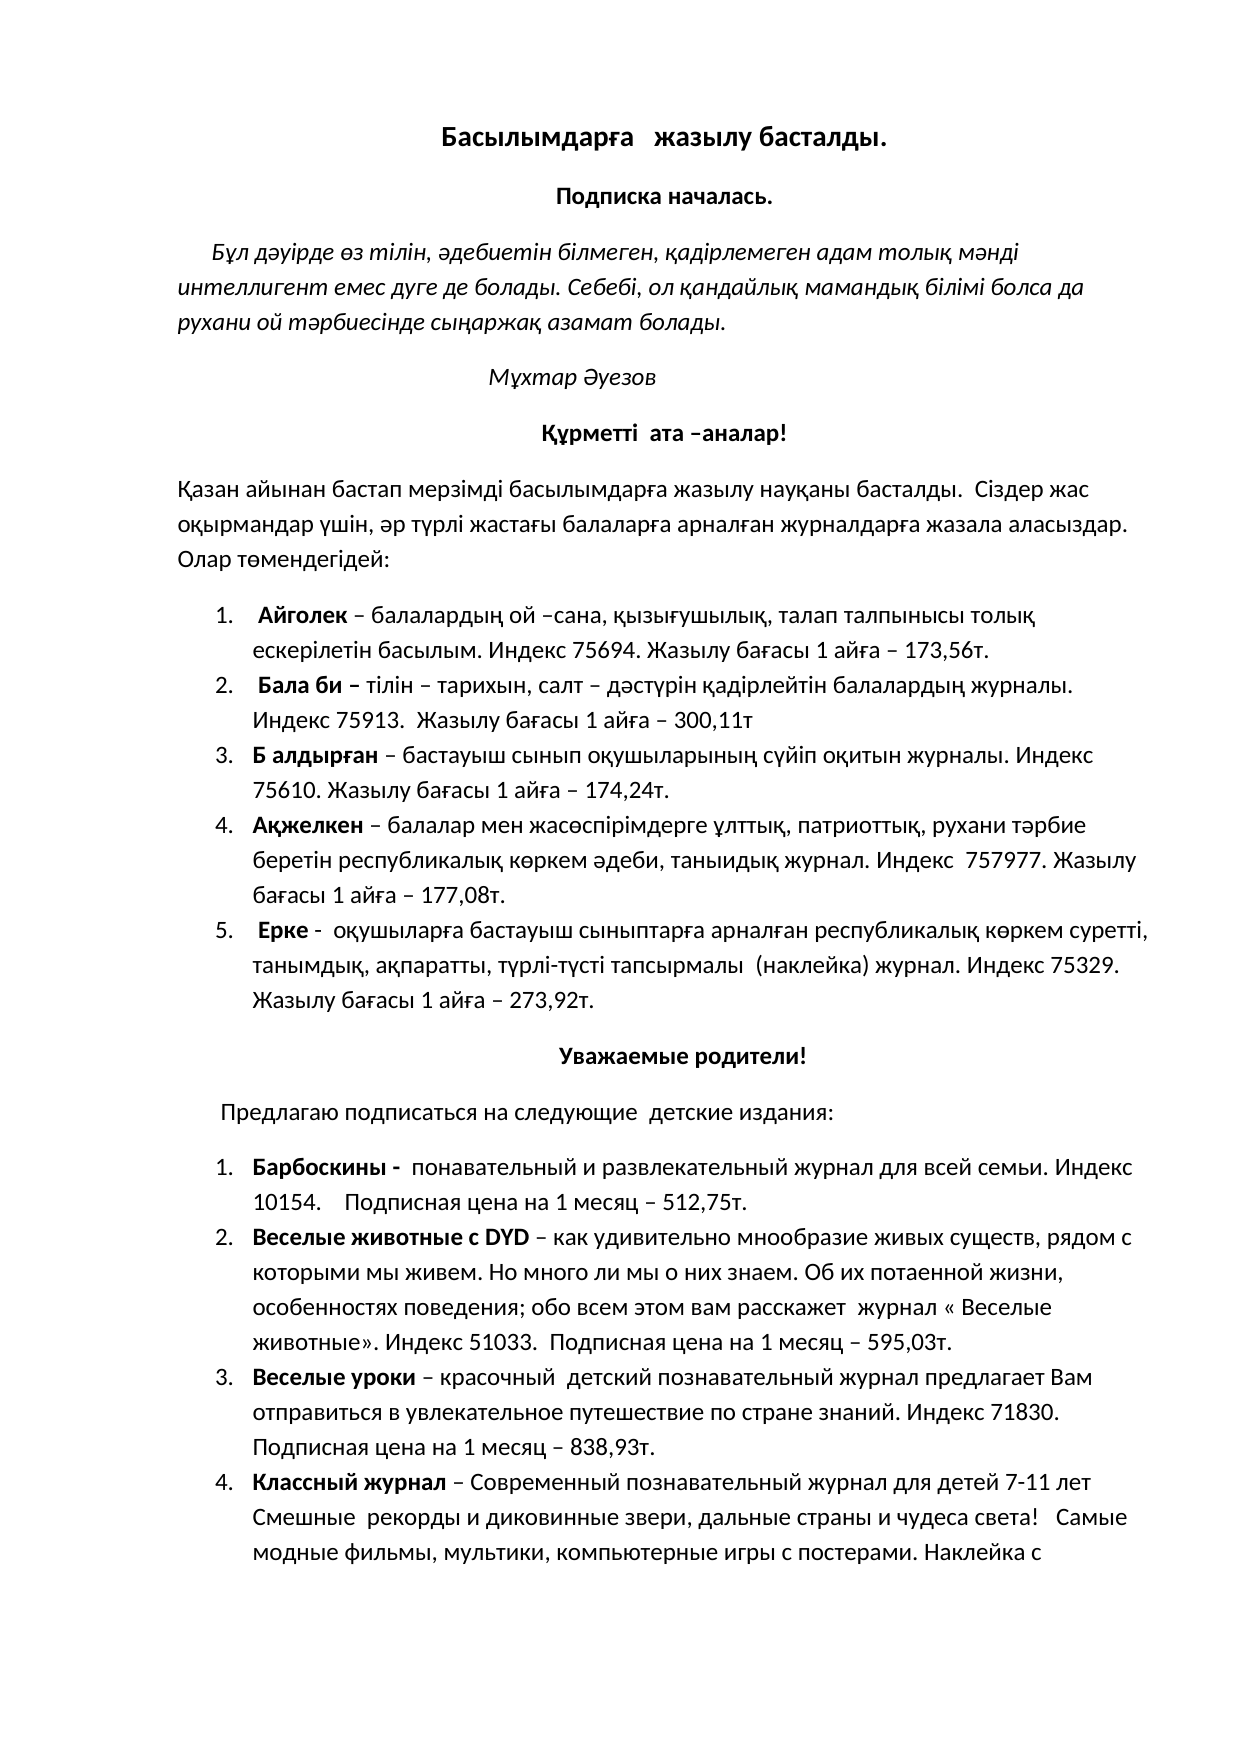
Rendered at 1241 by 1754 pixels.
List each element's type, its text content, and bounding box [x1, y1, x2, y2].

text Уважаемые родители! [215, 1040, 1152, 1070]
text Қазан айынан бастап мерзімді басылымдарға жазылу науқаны басталды. Сіздер жас оқырмандар үшін, әр түрлі жастағы балаларға арналған журналдарға жазала аласыздар. Олар төмендегідей: [177, 473, 1152, 574]
list Веселые уроки – красочный детский познавательный журнал предлагает Вам отправиться в увлекательное путешествие по стране знаний. Индекс 71830. Подписная цена на 1 месяц – 838,93т. [215, 1362, 1152, 1462]
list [215, 1467, 1152, 1567]
text Мұхтар Әуезов [177, 362, 1152, 392]
text Бұл дәуірде өз тілін, әдебиетін білмеген, қадірлемеген адам толық мәнді интеллигент емес дуге де болады. Себебі, ол қандайлық мамандық білімі болса да рухани ой тәрбиесінде сыңаржақ азамат болады. [177, 236, 1152, 336]
text Құрметті ата –аналар! [177, 417, 1152, 448]
text Предлагаю подписаться на следующие детские издания: [215, 1096, 1152, 1126]
list Бала би – тілін – тарихын, салт – дәстүрін қадірлейтін балалардың журналы. Индекс 75913. Жазылу бағасы 1 айға – 300,11т [215, 669, 1152, 734]
list Б алдырған – бастауыш сынып оқушыларының сүйіп оқитын журналы. Индекс 75610. Жазылу бағасы 1 айға – 174,24т. [215, 739, 1152, 804]
list Айголек – балалардың ой –сана, қызығушылық, талап талпынысы толық ескерілетін басылым. Индекс 75694. Жазылу бағасы 1 айға – 173,56т. [215, 599, 1152, 664]
list Ақжелкен – балалар мен жасөспірімдерге ұлттық, патриоттық, рухани тәрбие беретін республикалық көркем әдеби, таныидық журнал. Индекс 757977. Жазылу бағасы 1 айға – 177,08т. [215, 809, 1152, 909]
text Басылымдарға жазылу басталды. [177, 118, 1152, 154]
list Веселые животные с DYD – как удивительно мнообразие живых существ, рядом с которыми мы живем. Но много ли мы о них знаем. Об их потаенной жизни, особенностях поведения; обо всем этом вам расскажет журнал « Веселые животные». Индекс 51033. Подписная цена на 1 месяц – 595,03т. [215, 1222, 1152, 1357]
list Ерке - оқушыларға бастауыш сыныптарға арналған республикалық көркем суретті, танымдық, ақпаратты, түрлі-түсті тапсырмалы (наклейка) журнал. Индекс 75329. Жазылу бағасы 1 айға – 273,92т. [215, 914, 1152, 1014]
text Подписка началась. [177, 180, 1152, 210]
list Барбоскины - понавательный и развлекательный журнал для всей семьи. Индекс 10154. Подписная цена на 1 месяц – 512,75т. [215, 1152, 1152, 1217]
